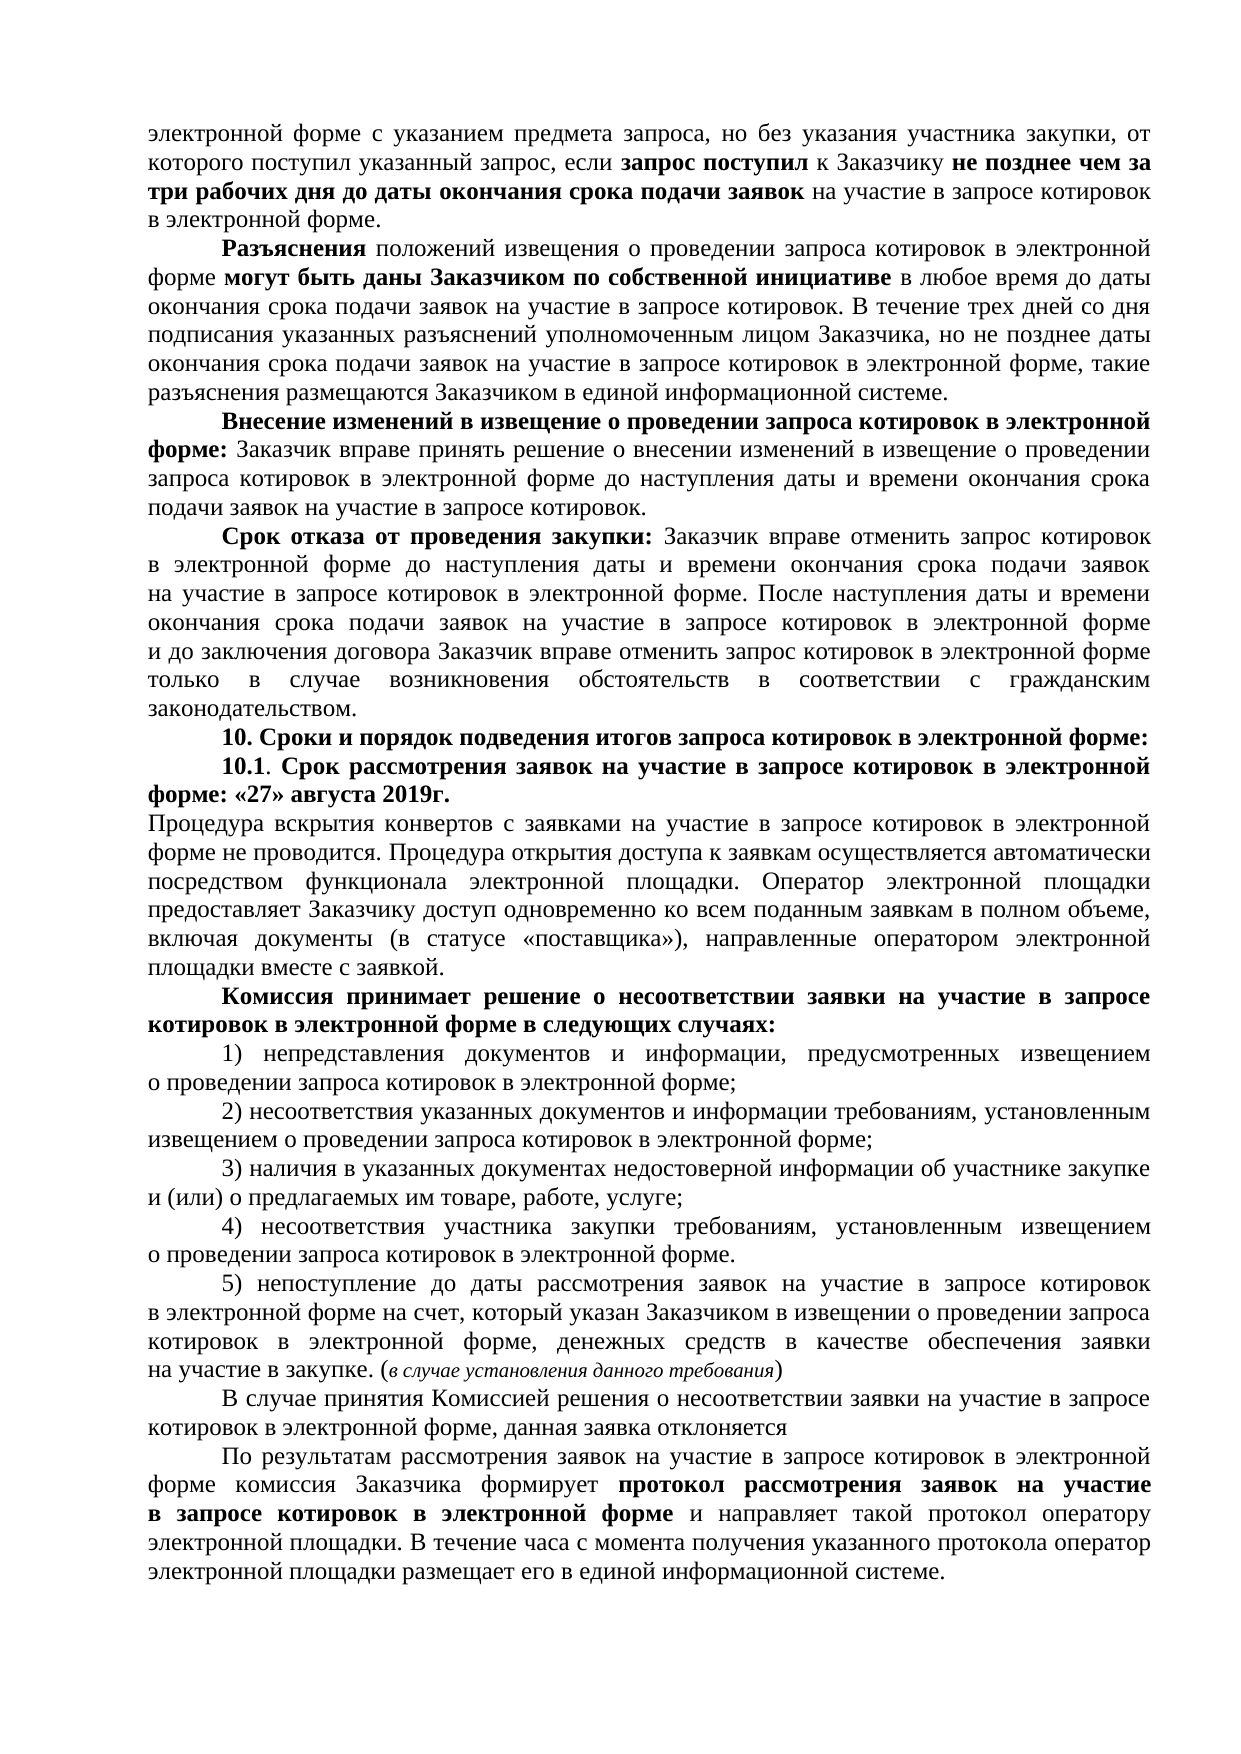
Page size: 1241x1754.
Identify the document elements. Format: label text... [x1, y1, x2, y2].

text В случае принятия Комиссией решения о несоответствии заявки на участие в запросе котировок в электронной форме, данная заявка отклоняется [148, 1383, 1152, 1441]
text Процедура вскрытия конвертов с заявками на участие в запросе котировок в электронной форме не проводится. Процедура открытия доступа к заявкам осуществляется автоматически посредством функционала электронной площадки. Оператор электронной площадки предоставляет Заказчику доступ одновременно ко всем поданным заявкам в полном объеме, включая документы (в статусе «поставщика»), направленные оператором электронной площадки вместе с заявкой. [148, 808, 1152, 981]
text Комиссия принимает решение о несоответствии заявки на участие в запросе котировок в электронной форме в следующих случаях: [148, 981, 1152, 1038]
text Разъяснения положений извещения о проведении запроса котировок в электронной форме могут быть даны Заказчиком по собственной инициативе в любое время до даты окончания срока подачи заявок на участие в запросе котировок. В течение трех дней со дня подписания указанных разъяснений уполномоченным лицом Заказчика, но не позднее даты окончания срока подачи заявок на участие в запросе котировок в электронной форме, такие разъяснения размещаются Заказчиком в единой информационной системе. [148, 233, 1152, 406]
text По результатам рассмотрения заявок на участие в запросе котировок в электронной форме комиссия Заказчика формирует протокол рассмотрения заявок на участие в запросе котировок в электронной форме и направляет такой протокол оператору электронной площадки. В течение часа с момента получения указанного протокола оператор электронной площадки размещает его в единой информационной системе. [148, 1441, 1152, 1584]
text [148, 118, 1152, 233]
text 4) несоответствия участника закупки требованиям, установленным извещением о проведении запроса котировок в электронной форме. [148, 1211, 1152, 1268]
text 10.1. Срок рассмотрения заявок на участие в запросе котировок в электронной форме: «27» августа 2019г. [148, 751, 1152, 808]
text 10. Сроки и порядок подведения итогов запроса котировок в электронной форме: [148, 722, 1152, 751]
text 2) несоответствия указанных документов и информации требованиям, установленным извещением о проведении запроса котировок в электронной форме; [148, 1096, 1152, 1153]
text Срок отказа от проведения закупки: Заказчик вправе отменить запрос котировок в электронной форме до наступления даты и времени окончания срока подачи заявок на участие в запросе котировок в электронной форме. После наступления даты и времени окончания срока подачи заявок на участие в запросе котировок в электронной форме и до заключения договора Заказчик вправе отменить запрос котировок в электронной форме только в случае возникновения обстоятельств в соответствии с гражданским законодательством. [148, 521, 1152, 722]
text 1) непредставления документов и информации, предусмотренных извещением о проведении запроса котировок в электронной форме; [148, 1038, 1152, 1096]
text Внесение изменений в извещение о проведении запроса котировок в электронной форме: Заказчик вправе принять решение о внесении изменений в извещение о проведении запроса котировок в электронной форме до наступления даты и времени окончания срока подачи заявок на участие в запросе котировок. [148, 406, 1152, 521]
text 5) непоступление до даты рассмотрения заявок на участие в запросе котировок в электронной форме на счет, который указан Заказчиком в извещении о проведении запроса котировок в электронной форме, денежных средств в качестве обеспечения заявки на участие в закупке. (в случае установления данного требования) [148, 1268, 1152, 1383]
text 3) наличия в указанных документах недостоверной информации об участнике закупке и (или) о предлагаемых им товаре, работе, услуге; [148, 1153, 1152, 1211]
